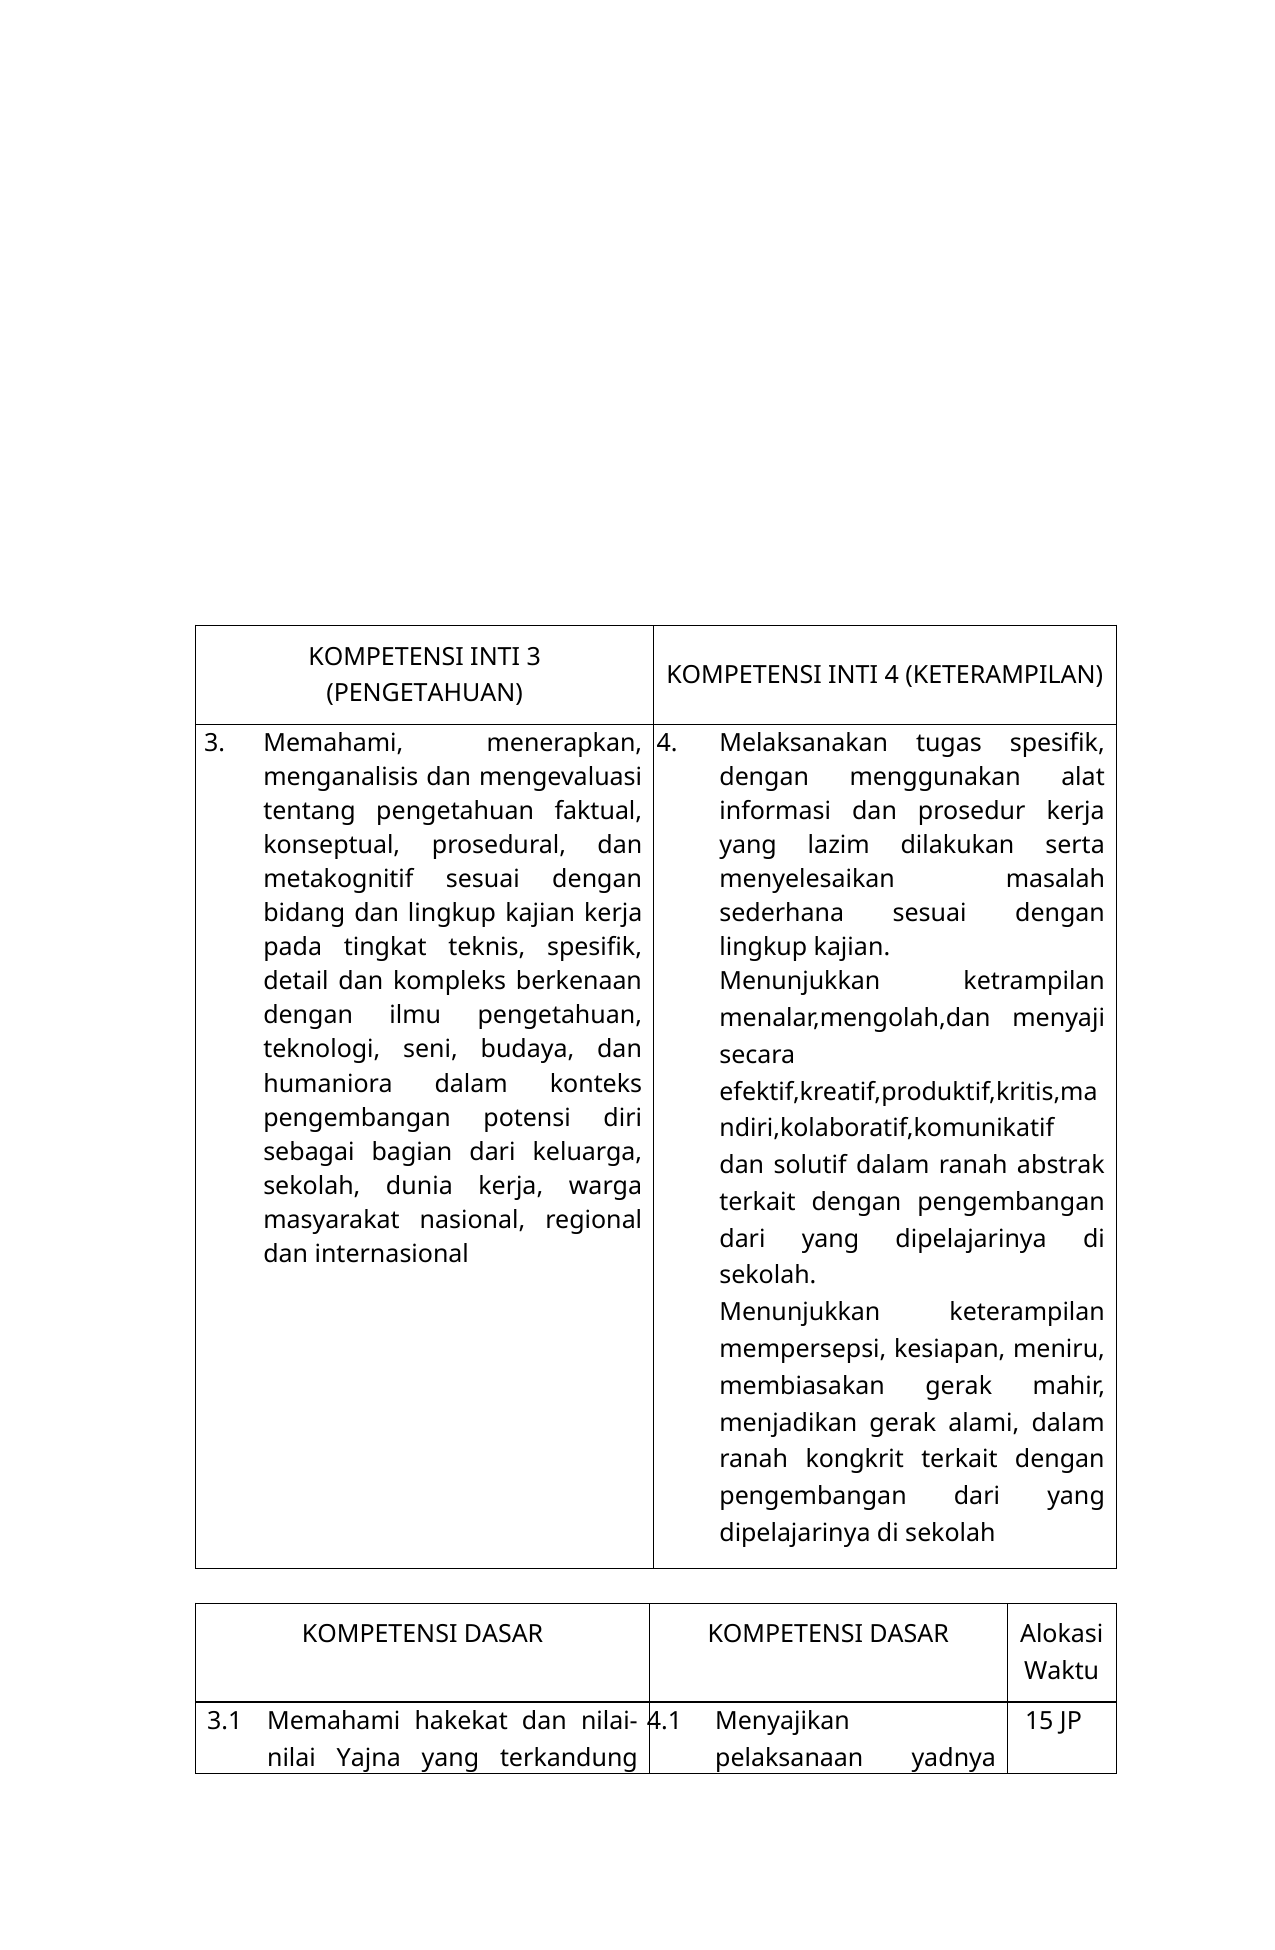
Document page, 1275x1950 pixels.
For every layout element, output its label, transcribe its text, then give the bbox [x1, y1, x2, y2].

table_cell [196, 1703, 649, 1773]
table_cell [650, 1703, 1007, 1773]
table_header KOMPETENSI INTI 4 (KETERAMPILAN) [654, 626, 1116, 723]
table_cell 15 JP [1008, 1703, 1116, 1773]
table_header Alokasi Waktu [1008, 1604, 1116, 1701]
table_cell Memahami, menerapkan, menganalisis dan mengevaluasi tentang pengetahuan faktual, konseptual, prosedural, dan metakognitif sesuai dengan bidang dan lingkup kajian kerja pada tingkat teknis, spesifik, detail dan kompleks berkenaan dengan ilmu pengetahuan, teknologi, seni, budaya, dan humaniora dalam konteks pengembangan potensi diri sebagai bagian dari keluarga, sekolah, dunia kerja, warga masyarakat nasional, regional dan internasional [196, 725, 653, 1567]
table_cell Melaksanakan tugas spesifik, dengan menggunakan alat informasi dan prosedur kerja yang lazim dilakukan serta menyelesaikan masalah sederhana sesuai dengan lingkup kajian. Menunjukkan ketrampilan menalar,mengolah,dan menyaji secara efektif,kreatif,produktif,kritis,mandiri,kolaboratif,komunikatif dan solutif dalam ranah abstrak terkait dengan pengembangan dari yang dipelajarinya di sekolah. Menunjukkan keterampilan mempersepsi, kesiapan, meniru, membiasakan gerak mahir, menjadikan gerak alami, dalam ranah kongkrit terkait dengan pengembangan dari yang dipelajarinya di sekolah [654, 725, 1116, 1567]
table_header KOMPETENSI DASAR [196, 1604, 649, 1701]
table_header KOMPETENSI DASAR [650, 1604, 1007, 1701]
table_header KOMPETENSI INTI 3 (PENGETAHUAN) [196, 626, 653, 723]
